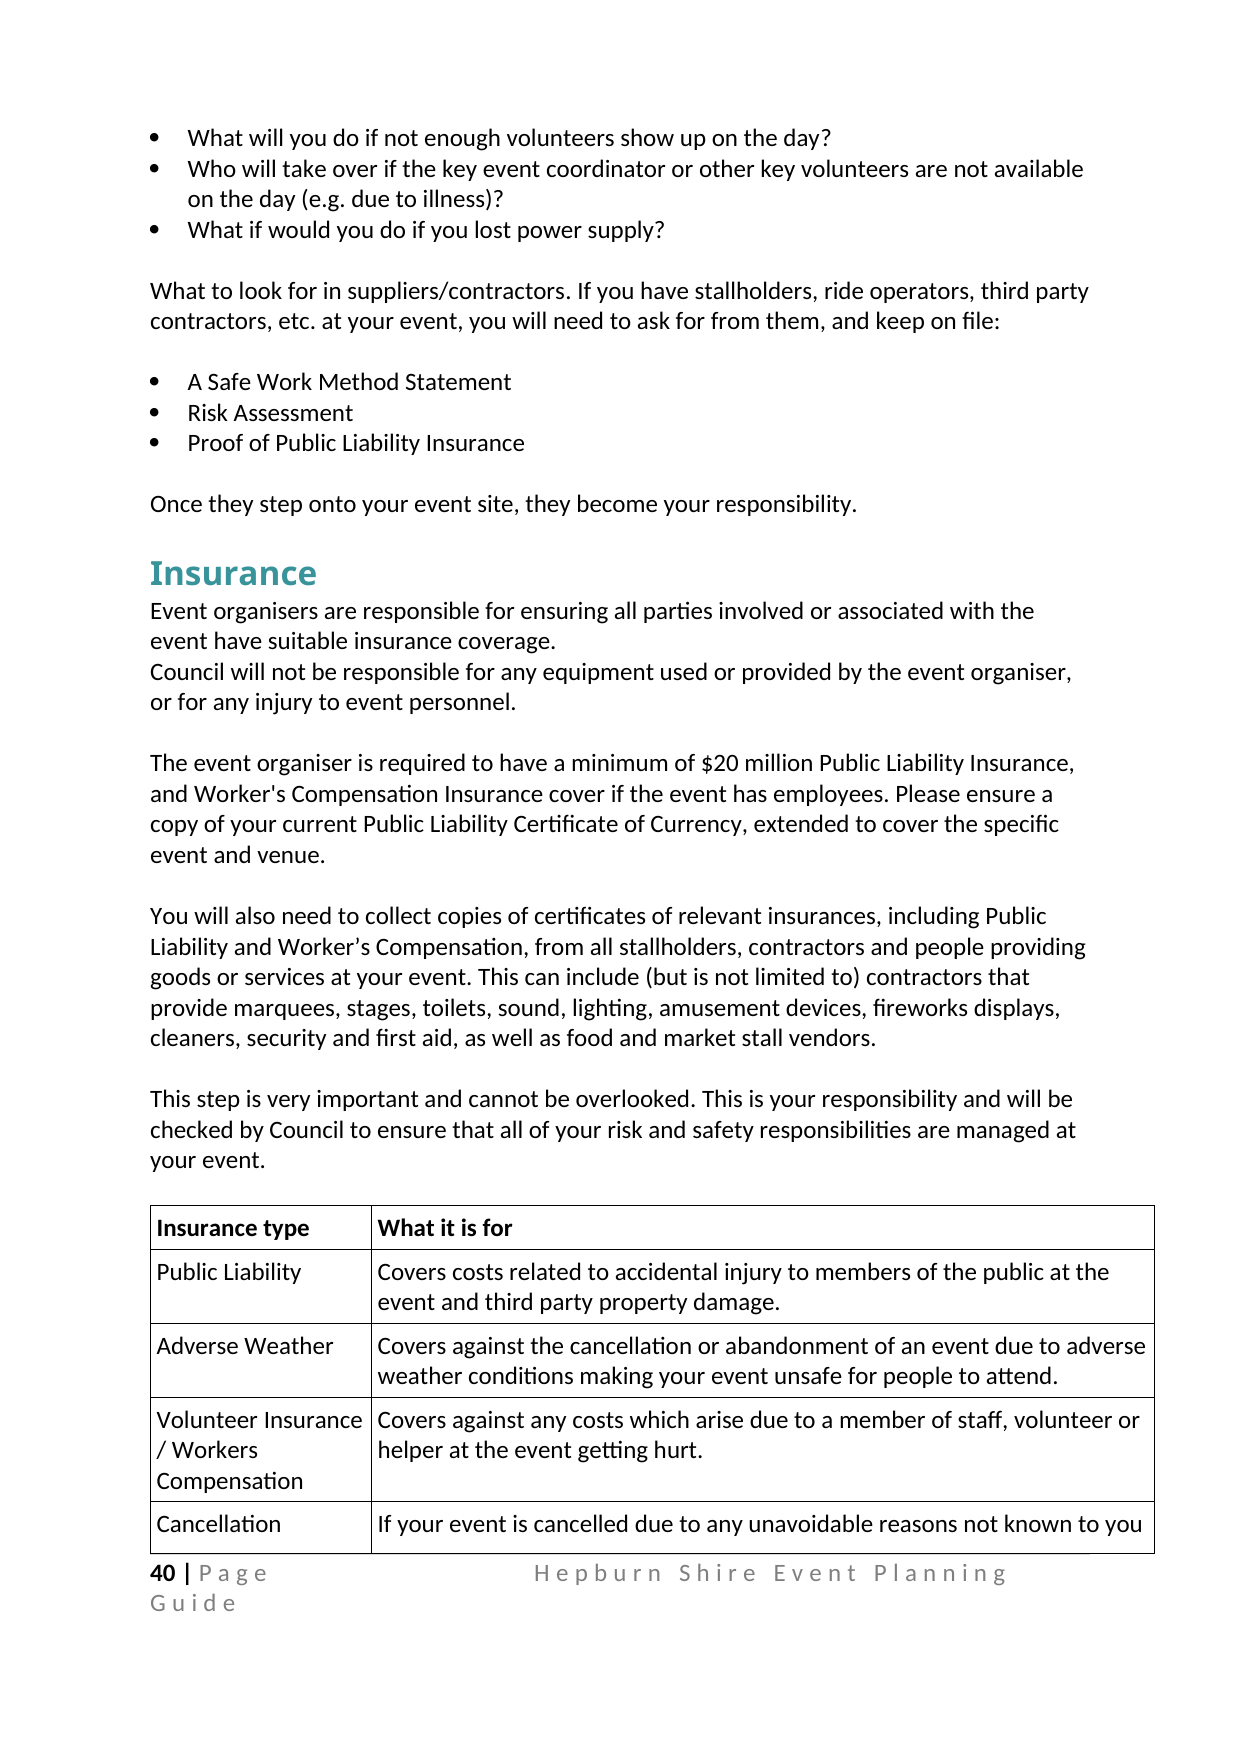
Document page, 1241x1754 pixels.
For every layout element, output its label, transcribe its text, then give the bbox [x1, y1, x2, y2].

list What if would you do if you lost power supply? [150, 214, 1090, 244]
table_header Insurance type [151, 1206, 371, 1249]
text Council will not be responsible for any equipment used or provided by the event organiser, or for any injury to event personnel. [150, 656, 1090, 717]
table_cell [372, 1502, 1154, 1553]
table_cell Covers against the cancellation or abandonment of an event due to adverse weather conditions making your event unsafe for people to attend.​ [372, 1324, 1154, 1397]
text You will also need to collect copies of certificates of relevant insurances, including Public Liability and Worker’s Compensation, from all stallholders, contractors and people providing goods or services at your event. This can include (but is not limited to) contractors that provide marquees, stages, toilets, sound, lighting, amusement devices, fireworks displays, cleaners, security and first aid, as well as food and market stall vendors. [150, 900, 1090, 1053]
text What to look for in suppliers/contractors. If you have stallholders, ride operators, third party contractors, etc. at your event, you will need to ask for from them, and keep on file: [150, 244, 1090, 336]
table_cell Covers costs related to accidental injury to members of the public at the event and third party property damage.​ [372, 1250, 1154, 1323]
text Once they step onto your event site, they become your responsibility. [150, 488, 1090, 519]
table_cell Public Liability ​ [151, 1250, 371, 1323]
table_cell Covers against any costs which arise due to a member of staff, volunteer or helper at the event getting hurt.​ [372, 1398, 1154, 1501]
table_header What it is for [372, 1206, 1154, 1249]
list A Safe Work Method Statement [150, 366, 1090, 397]
list Proof of Public Liability Insurance [150, 427, 1090, 458]
text This step is very important and cannot be overlooked. This is your responsibility and will be checked by Council to ensure that all of your risk and safety responsibilities are managed at your event. [150, 1083, 1090, 1175]
text Event organisers are responsible for ensuring all parties involved or associated with the event have suitable insurance coverage. [150, 595, 1090, 656]
text The event organiser is required to have a minimum of $20 million Public Liability Insurance, and Worker's Compensation Insurance cover if the event has employees. Please ensure a copy of your current Public Liability Certificate of Currency, extended to cover the specific event and venue. [150, 748, 1090, 870]
text Insurance [150, 549, 1090, 595]
list Risk Assessment [150, 397, 1090, 427]
table_cell Volunteer Insurance / Workers Compensation ​ [151, 1398, 371, 1501]
list What will you do if not enough volunteers show up on the day? [150, 122, 1090, 153]
list Who will take over if the key event coordinator or other key volunteers are not available on the day (e.g. due to illness)? [150, 153, 1090, 214]
table_cell Adverse Weather​ [151, 1324, 371, 1397]
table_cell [151, 1502, 371, 1553]
